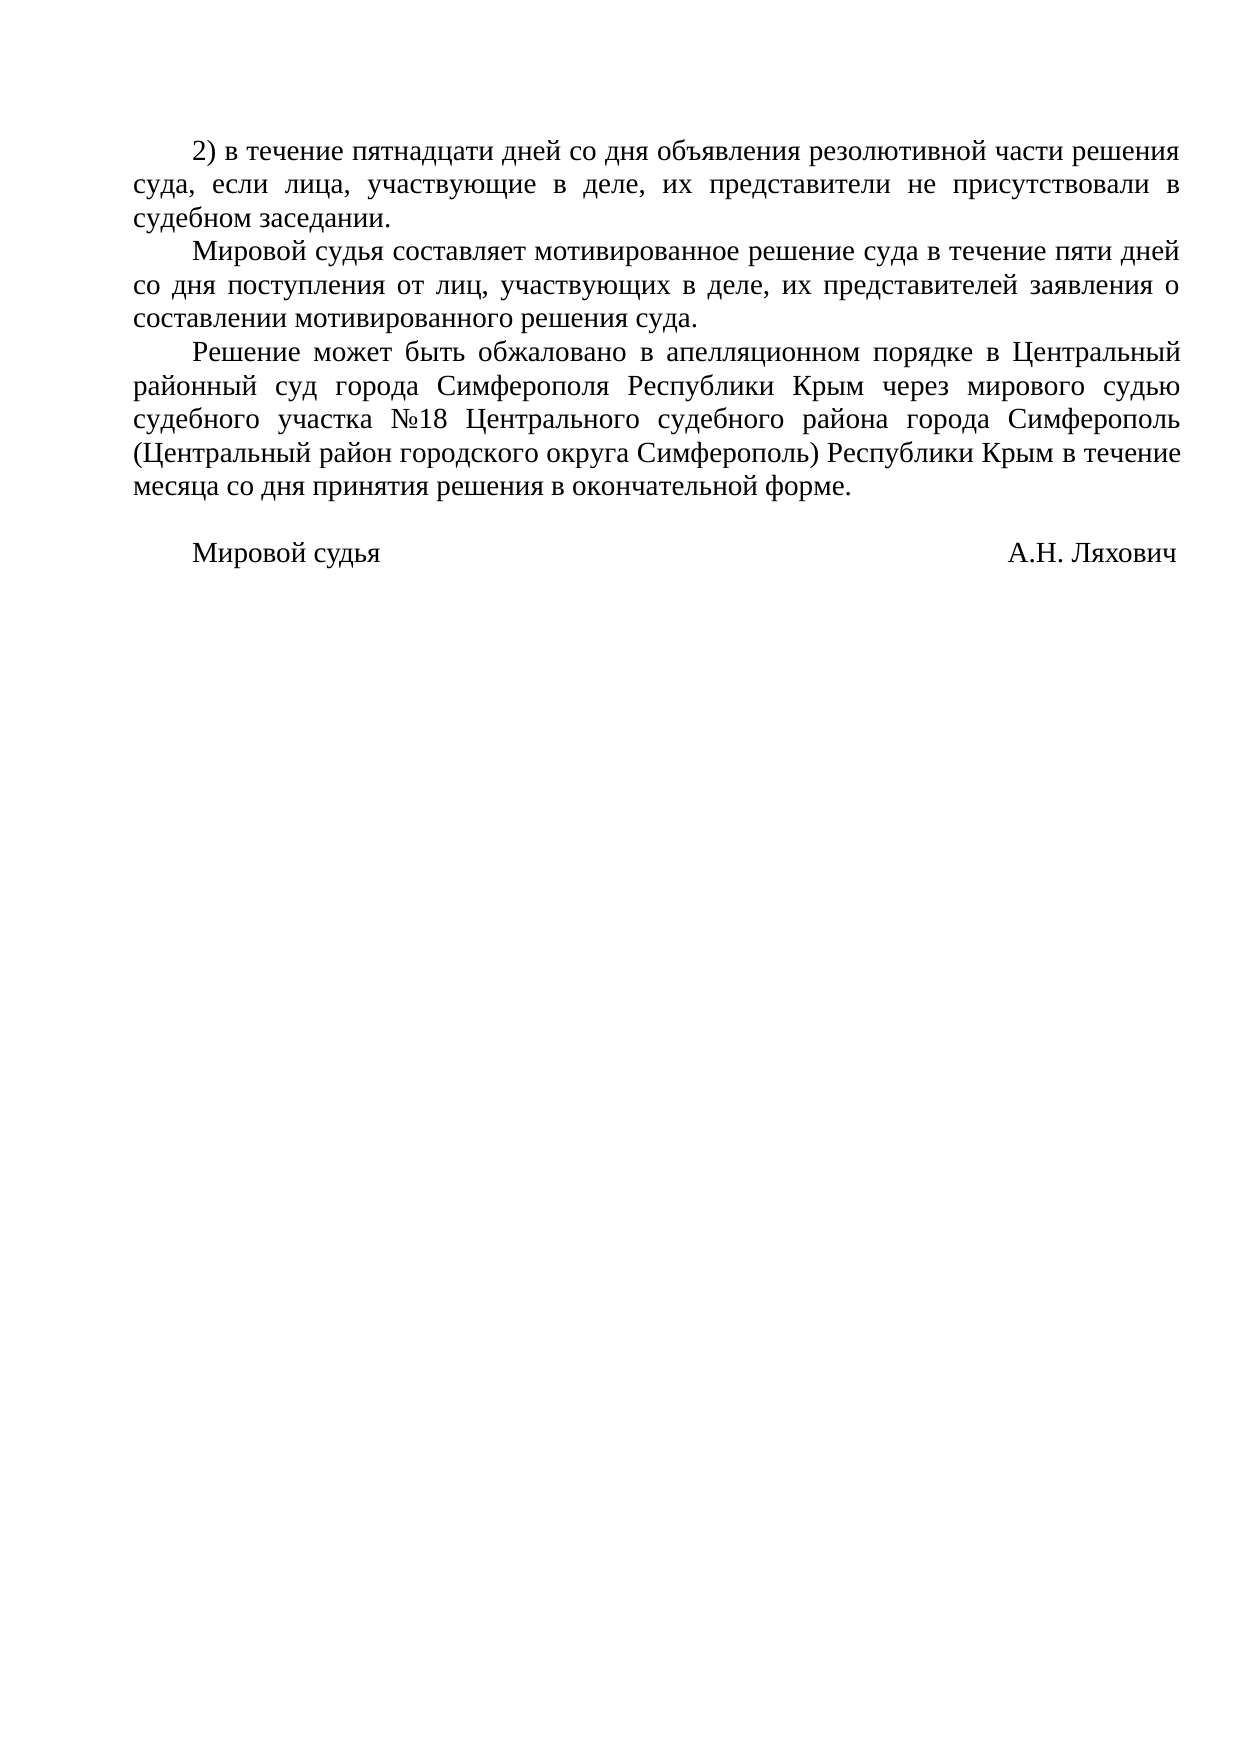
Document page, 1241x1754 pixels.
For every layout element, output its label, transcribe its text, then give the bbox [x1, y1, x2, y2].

text Мировой судья А.Н. Ляхович [133, 535, 1181, 569]
text Решение может быть обжаловано в апелляционном порядке в Центральный районный суд города Симферополя Республики Крым через мирового судью судебного участка №18 Центрального судебного района города Симферополь (Центральный район городского округа Симферополь) Республики Крым в течение месяца со дня принятия решения в окончательной форме. [133, 334, 1181, 502]
text 2) в течение пятнадцати дней со дня объявления резолютивной части решения суда, если лица, участвующие в деле, их представители не присутствовали в судебном заседании. [133, 133, 1181, 233]
text Мировой судья составляет мотивированное решение суда в течение пяти дней со дня поступления от лиц, участвующих в деле, их представителей заявления о составлении мотивированного решения суда. [133, 233, 1181, 334]
